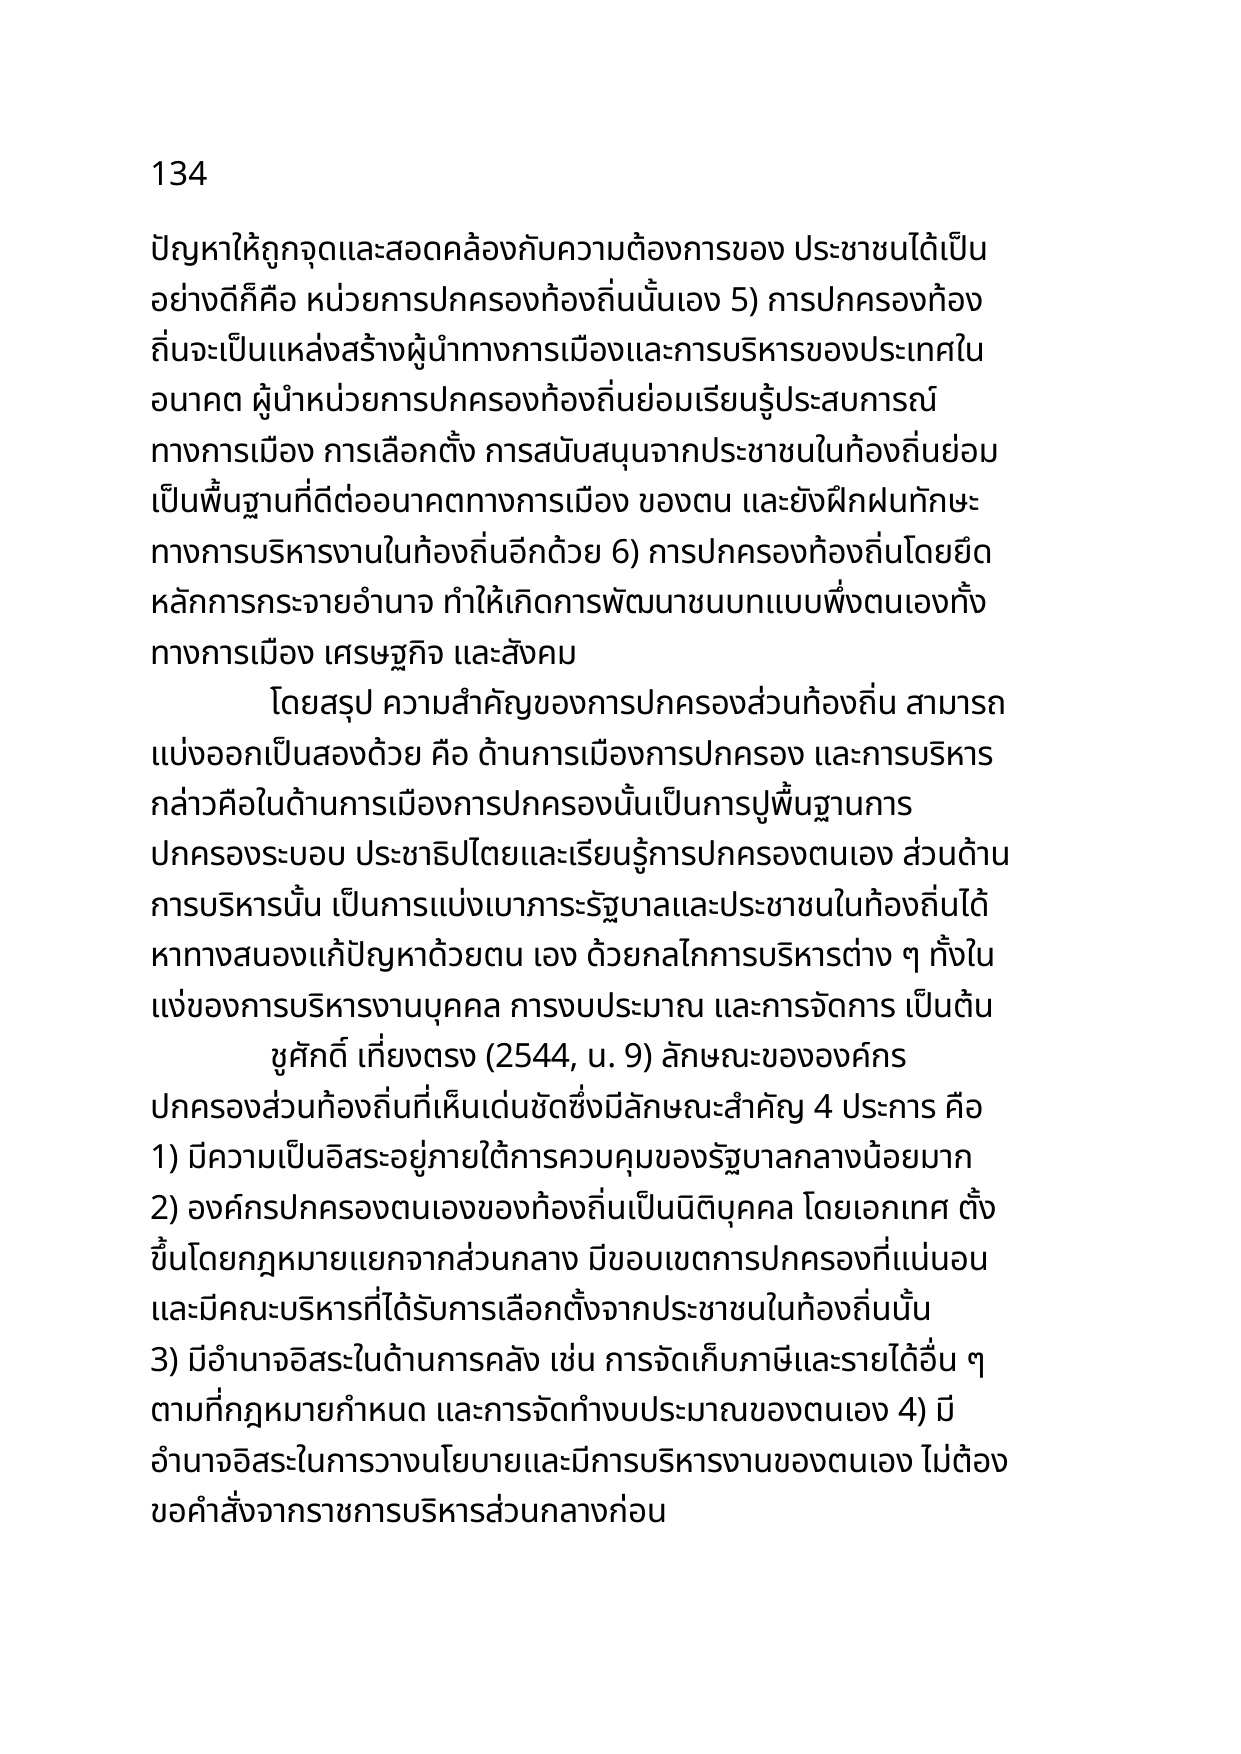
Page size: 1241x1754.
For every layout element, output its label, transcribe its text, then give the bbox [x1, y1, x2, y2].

text โดยสรุป ความสำคัญของการปกครองส่วนท้องถิ่น สามารถแบ่งออกเป็นสองด้วย คือ ด้านการเมืองการปกครอง และการบริหาร กล่าวคือในด้านการเมืองการปกครองนั้นเป็นการปูพื้นฐานการปกครองระบอบ ประชาธิปไตยและเรียนรู้การปกครองตนเอง ส่วนด้านการบริหารนั้น เป็นการแบ่งเบาภาระรัฐบาลและประชาชนในท้องถิ่นได้หาทางสนองแก้ปัญหาด้วยตน เอง ด้วยกลไกการบริหารต่าง ๆ ทั้งในแง่ของการบริหารงานบุคคล การงบประมาณ และการจัดการ เป็นต้น [150, 679, 1015, 1032]
text ชูศักดิ์ เที่ยงตรง (2544, น. 9) ลักษณะขององค์กรปกครองส่วนท้องถิ่นที่เห็นเด่นชัดซึ่งมีลักษณะสำคัญ 4 ประการ คือ 1) มีความเป็นอิสระอยู่ภายใต้การควบคุมของรัฐบาลกลางน้อยมาก 2) องค์กรปกครองตนเองของท้องถิ่นเป็นนิติบุคคล โดยเอกเทศ ตั้งขึ้นโดยกฎหมายแยกจากส่วนกลาง มีขอบเขตการปกครองที่แน่นอนและมีคณะบริหารที่ได้รับการเลือกตั้งจากประชาชนในท้องถิ่นนั้น 3) มีอำนาจอิสระในด้านการคลัง เช่น การจัดเก็บภาษีและรายได้อื่น ๆ ตามที่กฎหมายกำหนด และการจัดทำงบประมาณของตนเอง 4) มีอำนาจอิสระในการวางนโยบายและมีการบริหารงานของตนเอง ไม่ต้องขอคำสั่งจากราชการบริหารส่วนกลางก่อน [150, 1032, 1015, 1537]
